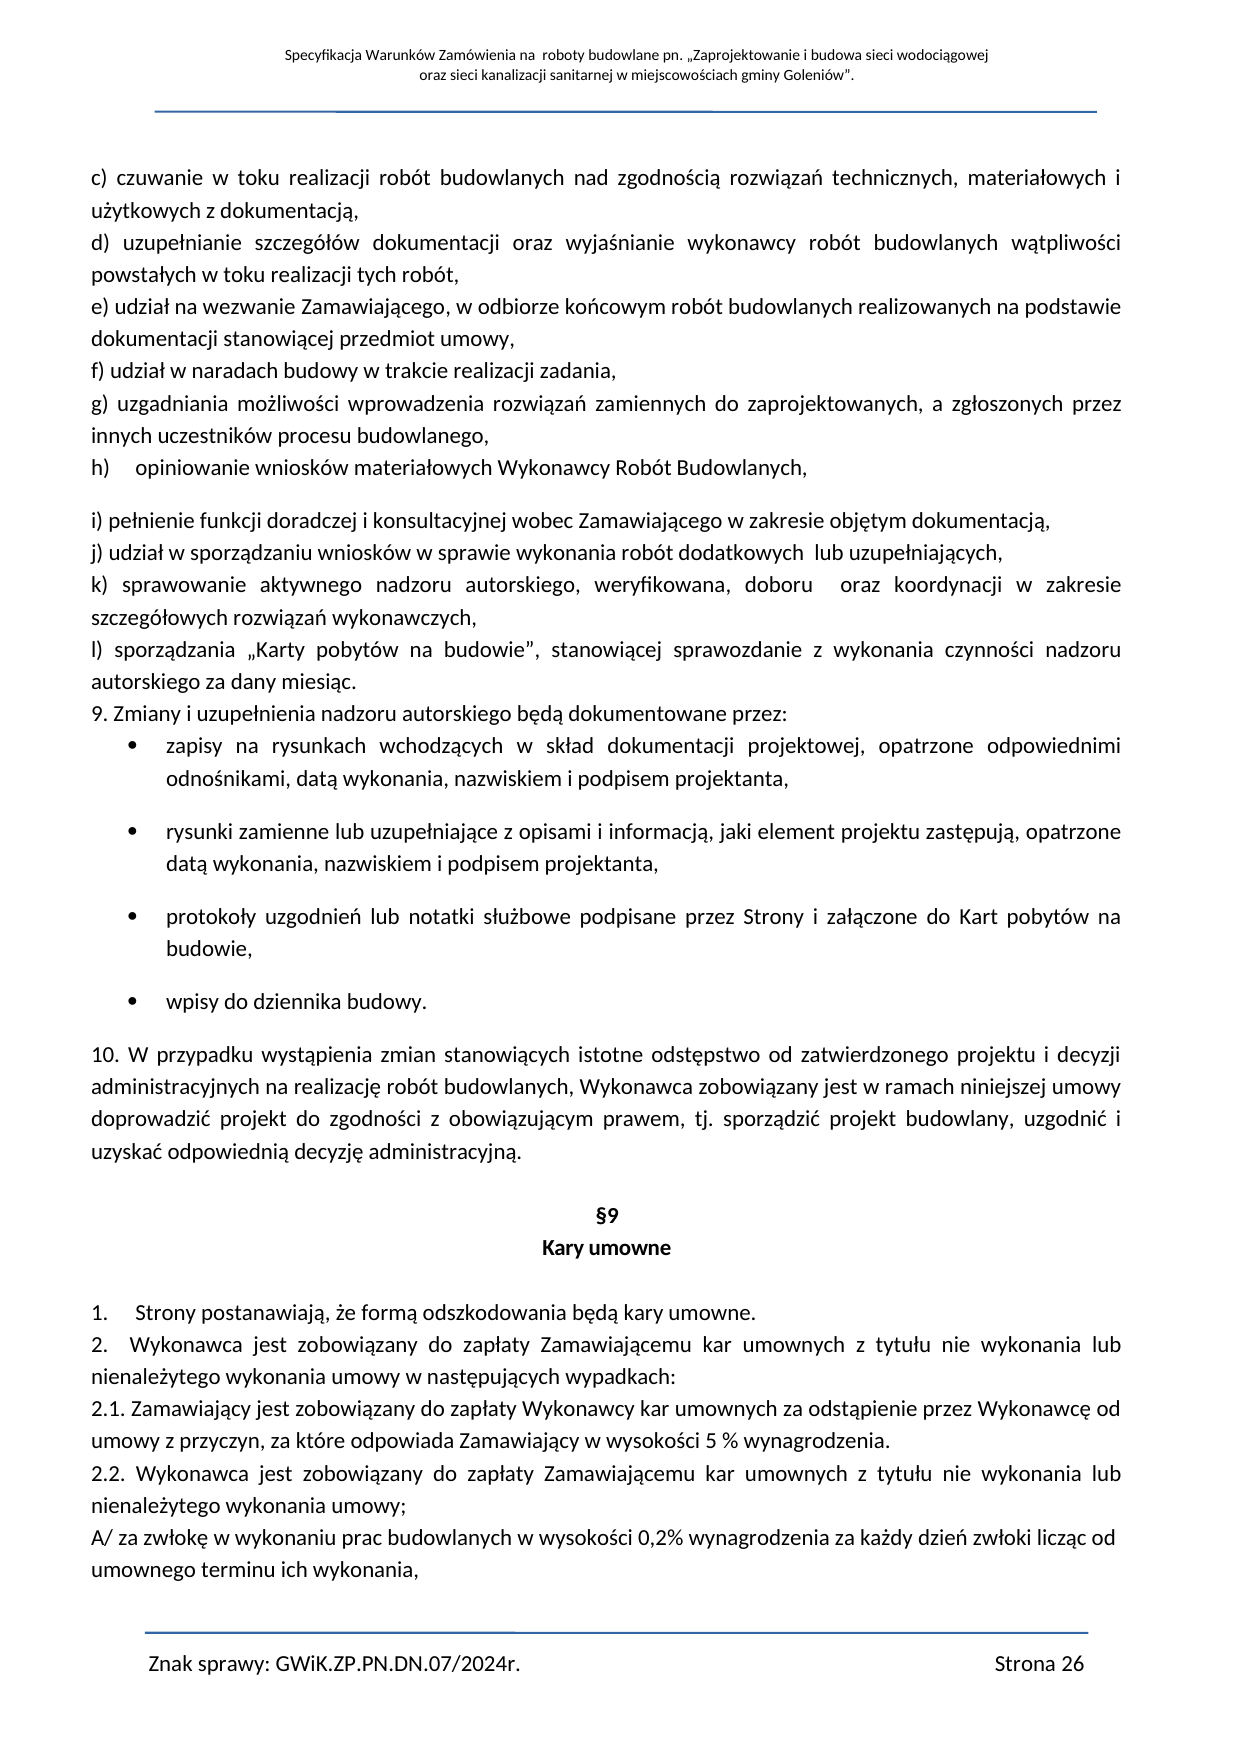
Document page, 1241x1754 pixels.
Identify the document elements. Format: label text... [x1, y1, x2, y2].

text 2. Wykonawca jest zobowiązany do zapłaty Zamawiającemu kar umownych z tytułu nie wykonania lub nienależytego wykonania umowy w następujących wypadkach: [91, 1330, 1123, 1390]
text c) czuwanie w toku realizacji robót budowlanych nad zgodnością rozwiązań technicznych, materiałowych i użytkowych z dokumentacją, [91, 163, 1123, 224]
text k) sprawowanie aktywnego nadzoru autorskiego, weryfikowana, doboru oraz koordynacji w zakresie szczegółowych rozwiązań wykonawczych, [91, 571, 1123, 631]
text j) udział w sporządzaniu wniosków w sprawie wykonania robót dodatkowych lub uzupełniających, [91, 538, 1123, 566]
text e) udział na wezwanie Zamawiającego, w odbiorze końcowym robót budowlanych realizowanych na podstawie dokumentacji stanowiącej przedmiot umowy, [91, 292, 1123, 352]
list opiniowanie wniosków materiałowych Wykonawcy Robót Budowlanych, [91, 453, 1123, 481]
text 2.1. Zamawiający jest zobowiązany do zapłaty Wykonawcy kar umownych za odstąpienie przez Wykonawcę od umowy z przyczyn, za które odpowiada Zamawiający w wysokości 5 % wynagrodzenia. [91, 1394, 1123, 1454]
list protokoły uzgodnień lub notatki służbowe podpisane przez Strony i załączone do Kart pobytów na budowie, [128, 902, 1123, 962]
text Kary umowne [91, 1233, 1123, 1261]
text 10. W przypadku wystąpienia zmian stanowiących istotne odstępstwo od zatwierdzonego projektu i decyzji administracyjnych na realizację robót budowlanych, Wykonawca zobowiązany jest w ramach niniejszej umowy doprowadzić projekt do zgodności z obowiązującym prawem, tj. sporządzić projekt budowlany, uzgodnić i uzyskać odpowiednią decyzję administracyjną. [91, 1040, 1123, 1165]
text l) sporządzania „Karty pobytów na budowie”, stanowiącej sprawozdanie z wykonania czynności nadzoru autorskiego za dany miesiąc. [91, 635, 1123, 695]
text f) udział w naradach budowy w trakcie realizacji zadania, [91, 357, 1123, 385]
text A/ za zwłokę w wykonaniu prac budowlanych w wysokości 0,2% wynagrodzenia za każdy dzień zwłoki licząc od umownego terminu ich wykonania, [91, 1523, 1123, 1583]
text i) pełnienie funkcji doradczej i konsultacyjnej wobec Zamawiającego w zakresie objętym dokumentacją, [91, 506, 1123, 534]
text d) uzupełnianie szczegółów dokumentacji oraz wyjaśnianie wykonawcy robót budowlanych wątpliwości powstałych w toku realizacji tych robót, [91, 228, 1123, 288]
text §9 [91, 1201, 1123, 1229]
text 9. Zmiany i uzupełnienia nadzoru autorskiego będą dokumentowane przez: [91, 699, 1123, 727]
list Strony postanawiają, że formą odszkodowania będą kary umowne. [91, 1298, 1123, 1326]
text g) uzgadniania możliwości wprowadzenia rozwiązań zamiennych do zaprojektowanych, a zgłoszonych przez innych uczestników procesu budowlanego, [91, 389, 1123, 449]
text 2.2. Wykonawca jest zobowiązany do zapłaty Zamawiającemu kar umownych z tytułu nie wykonania lub nienależytego wykonania umowy; [91, 1459, 1123, 1519]
list zapisy na rysunkach wchodzących w skład dokumentacji projektowej, opatrzone odpowiednimi odnośnikami, datą wykonania, nazwiskiem i podpisem projektanta, [128, 732, 1123, 792]
list rysunki zamienne lub uzupełniające z opisami i informacją, jaki element projektu zastępują, opatrzone datą wykonania, nazwiskiem i podpisem projektanta, [128, 817, 1123, 877]
list wpisy do dziennika budowy. [128, 987, 1123, 1015]
